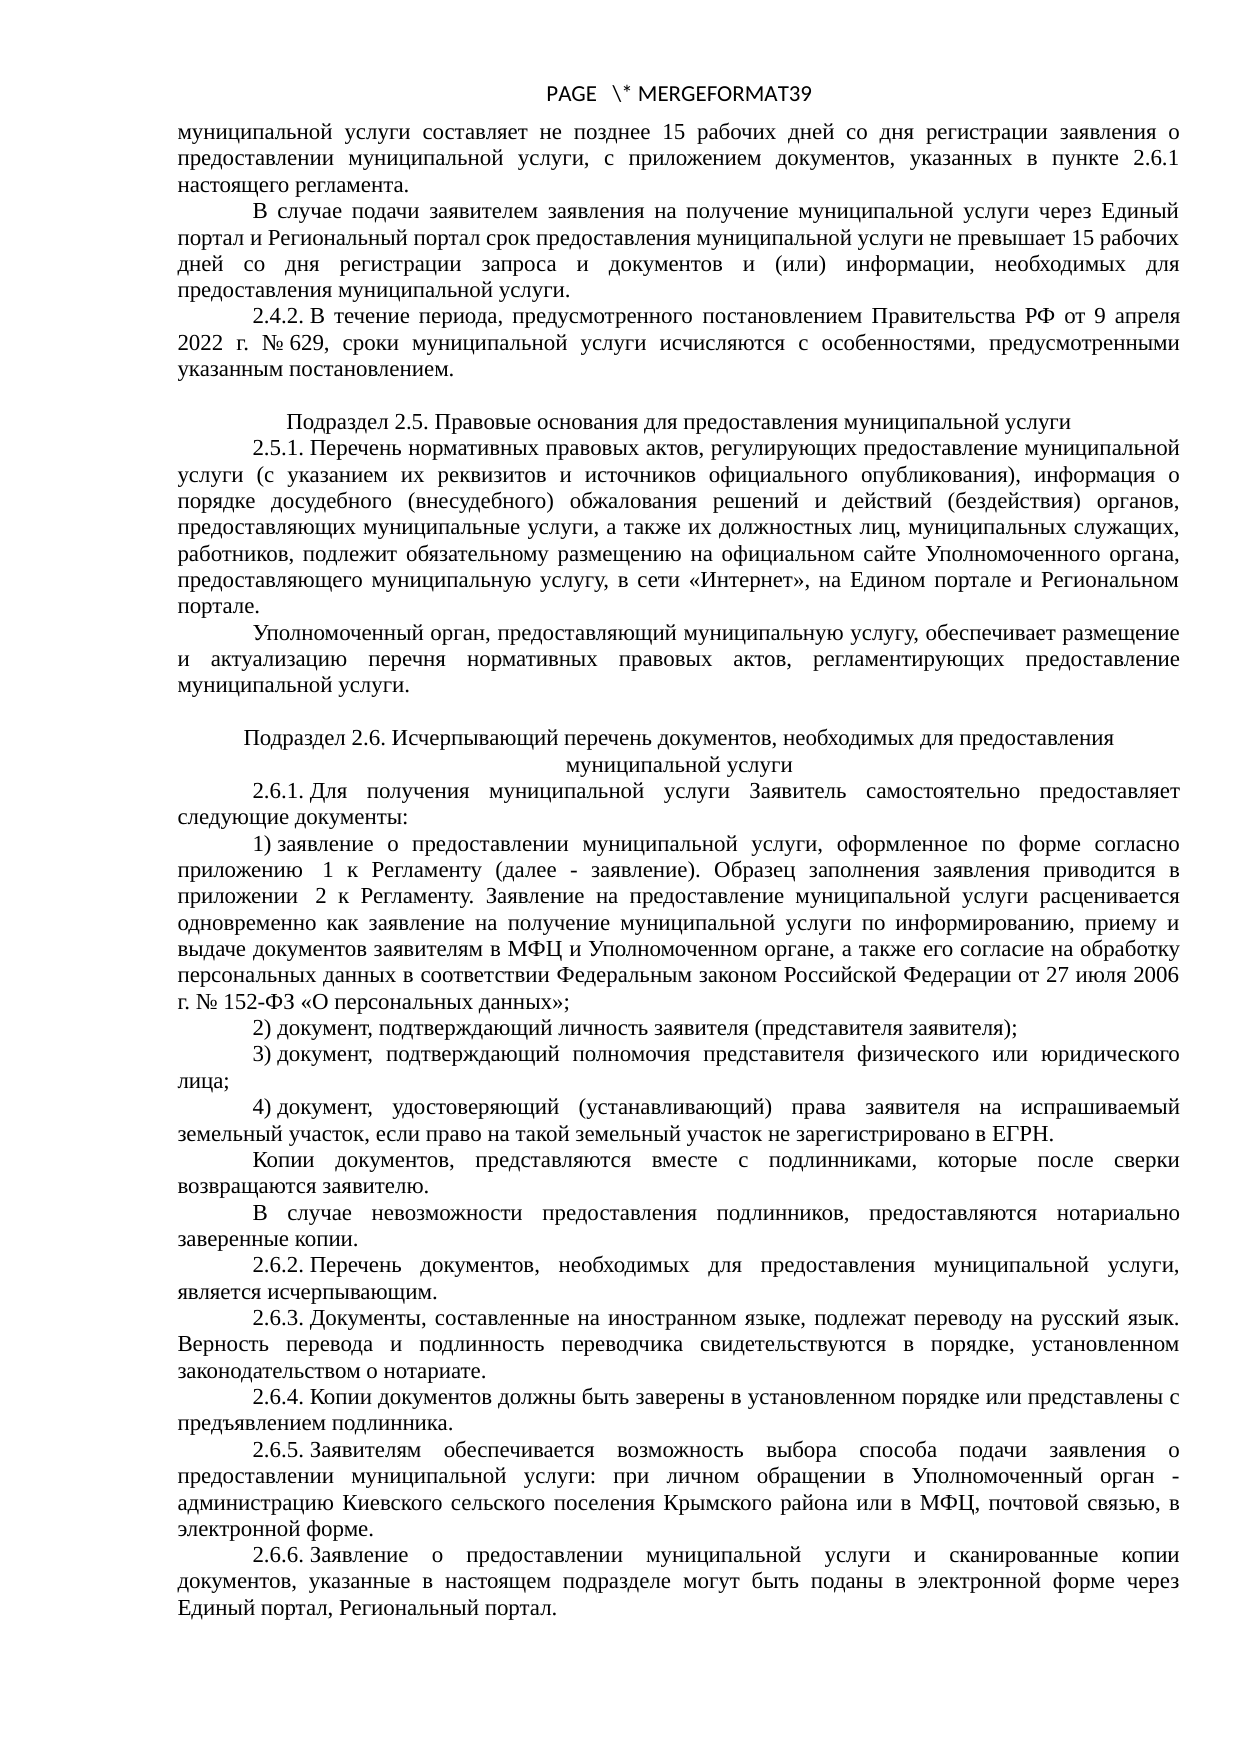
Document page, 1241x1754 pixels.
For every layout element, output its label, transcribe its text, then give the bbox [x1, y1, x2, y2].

text 2.5.1. Перечень нормативных правовых актов, регулирующих предоставление муниципальной услуги (с указанием их реквизитов и источников официального опубликования), информация о порядке досудебного (внесудебного) обжалования решений и действий (бездействия) органов, предоставляющих муниципальные услуги, а также их должностных лиц, муниципальных служащих, работников, подлежит обязательному размещению на официальном сайте Уполномоченного органа, предоставляющего муниципальную услугу, в сети «Интернет», на Едином портале и Региональном портале. [177, 434, 1181, 619]
text 4) документ, удостоверяющий (устанавливающий) права заявителя на испрашиваемый земельный участок, если право на такой земельный участок не зарегистрировано в ЕГРН. [177, 1093, 1181, 1146]
text 2.6.5. Заявителям обеспечивается возможность выбора способа подачи заявления о предоставлении муниципальной услуги: при личном обращении в Уполномоченный орган - администрацию Киевского сельского поселения Крымского района или в МФЦ, почтовой связью, в электронной форме. [177, 1436, 1181, 1541]
text 2.4.2. В течение периода, предусмотренного постановлением Правительства РФ от 9 апреля 2022 г. № 629, сроки муниципальной услуги исчисляются с особенностями, предусмотренными указанным постановлением. [177, 303, 1181, 382]
text 2.6.4. Копии документов должны быть заверены в установленном порядке или представлены с предъявлением подлинника. [177, 1383, 1181, 1436]
text 2.6.2. Перечень документов, необходимых для предоставления муниципальной услуги, является исчерпывающим. [177, 1251, 1181, 1304]
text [177, 118, 1181, 197]
text 2.6.3. Документы, составленные на иностранном языке, подлежат переводу на русский язык. Верность перевода и подлинность переводчика свидетельствуются в порядке, установленном законодательством о нотариате. [177, 1304, 1181, 1383]
text Копии документов, представляются вместе с подлинниками, которые после сверки возвращаются заявителю. [177, 1146, 1181, 1199]
text В случае невозможности предоставления подлинников, предоставляются нотариально заверенные копии. [177, 1199, 1181, 1251]
text 3) документ, подтверждающий полномочия представителя физического или юридического лица; [177, 1041, 1181, 1093]
text 1) заявление о предоставлении муниципальной услуги, оформленное по форме согласно приложению 1 к Регламенту (далее - заявление). Образец заполнения заявления приводится в приложении 2 к Регламенту. Заявление на предоставление муниципальной услуги расценивается одновременно как заявление на получение муниципальной услуги по информированию, приему и выдаче документов заявителям в МФЦ и Уполномоченном органе, а также его согласие на обработку персональных данных в соответствии Федеральным законом Российской Федерации от 27 июля 2006 г. № 152-ФЗ «О персональных данных»; [177, 830, 1181, 1014]
text В случае подачи заявителем заявления на получение муниципальной услуги через Единый портал и Региональный портал срок предоставления муниципальной услуги не превышает 15 рабочих дней со дня регистрации запроса и документов и (или) информации, необходимых для предоставления муниципальной услуги. [177, 197, 1181, 303]
text 2.6.1. Для получения муниципальной услуги Заявитель самостоятельно предоставляет следующие документы: [177, 777, 1181, 830]
text 2) документ, подтверждающий личность заявителя (представителя заявителя); [177, 1014, 1181, 1041]
text Подраздел 2.5. Правовые основания для предоставления муниципальной услуги [177, 408, 1181, 434]
text 2.6.6. Заявление о предоставлении муниципальной услуги и сканированные копии документов, указанные в настоящем подразделе могут быть поданы в электронной форме через Единый портал, Региональный портал. [177, 1541, 1181, 1620]
text Подраздел 2.6. Исчерпывающий перечень документов, необходимых для предоставления муниципальной услуги [177, 724, 1181, 777]
text Уполномоченный орган, предоставляющий муниципальную услугу, обеспечивает размещение и актуализацию перечня нормативных правовых актов, регламентирующих предоставление муниципальной услуги. [177, 619, 1181, 698]
